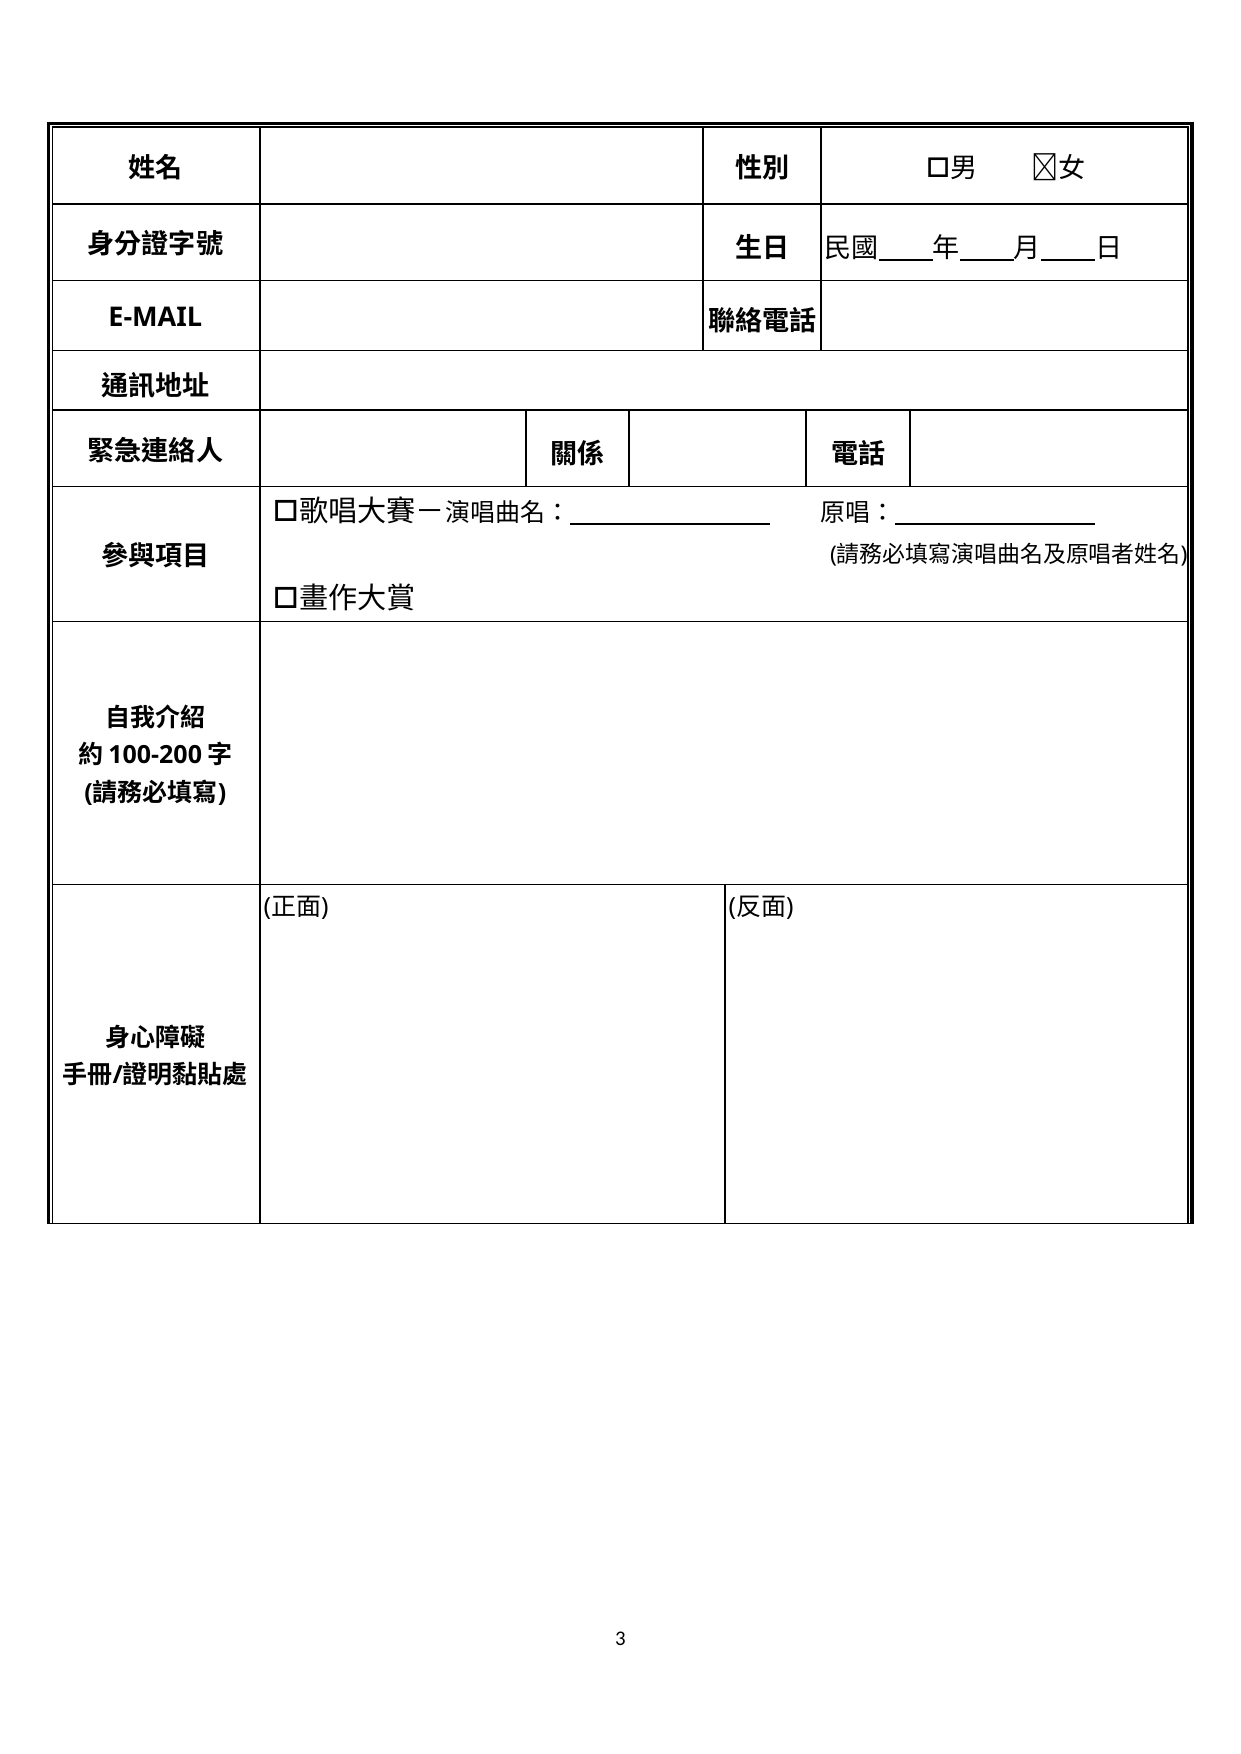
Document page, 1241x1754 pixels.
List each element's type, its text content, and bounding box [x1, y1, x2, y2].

table_cell 聯絡電話 [704, 281, 820, 350]
table_cell 民國 年 月 日 [822, 205, 1187, 279]
table_cell [911, 411, 1187, 486]
table_cell (正面) [261, 885, 724, 1223]
table_cell [261, 622, 1187, 884]
table_header 男 女 [822, 128, 1187, 203]
table_cell 歌唱大賽－演唱曲名： 原唱： (請務必填寫演唱曲名及原唱者姓名) 畫作大賞 [261, 487, 1187, 621]
table_cell [261, 411, 525, 486]
table_header [261, 128, 702, 203]
table_header 性別 [704, 128, 820, 203]
table_cell [822, 281, 1187, 350]
table_cell [630, 411, 805, 486]
table_cell 通訊地址 [53, 351, 259, 409]
table_cell [261, 281, 702, 350]
table_cell 身心障礙 手冊/證明黏貼處 [53, 885, 259, 1223]
table_header 姓名 [53, 128, 259, 203]
table_cell 身分證字號 [53, 205, 259, 279]
table_cell [261, 351, 1187, 409]
table_cell 緊急連絡人 [53, 411, 259, 486]
table_cell 參與項目 [53, 487, 259, 621]
table_cell 生日 [704, 205, 820, 279]
table_cell (反面) [726, 885, 1187, 1223]
table_cell E-MAIL [53, 281, 259, 350]
table_cell 自我介紹 約100-200字 (請務必填寫) [53, 622, 259, 884]
table_cell 關係 [527, 411, 628, 486]
table_cell 電話 [807, 411, 909, 486]
table_cell [261, 205, 702, 279]
